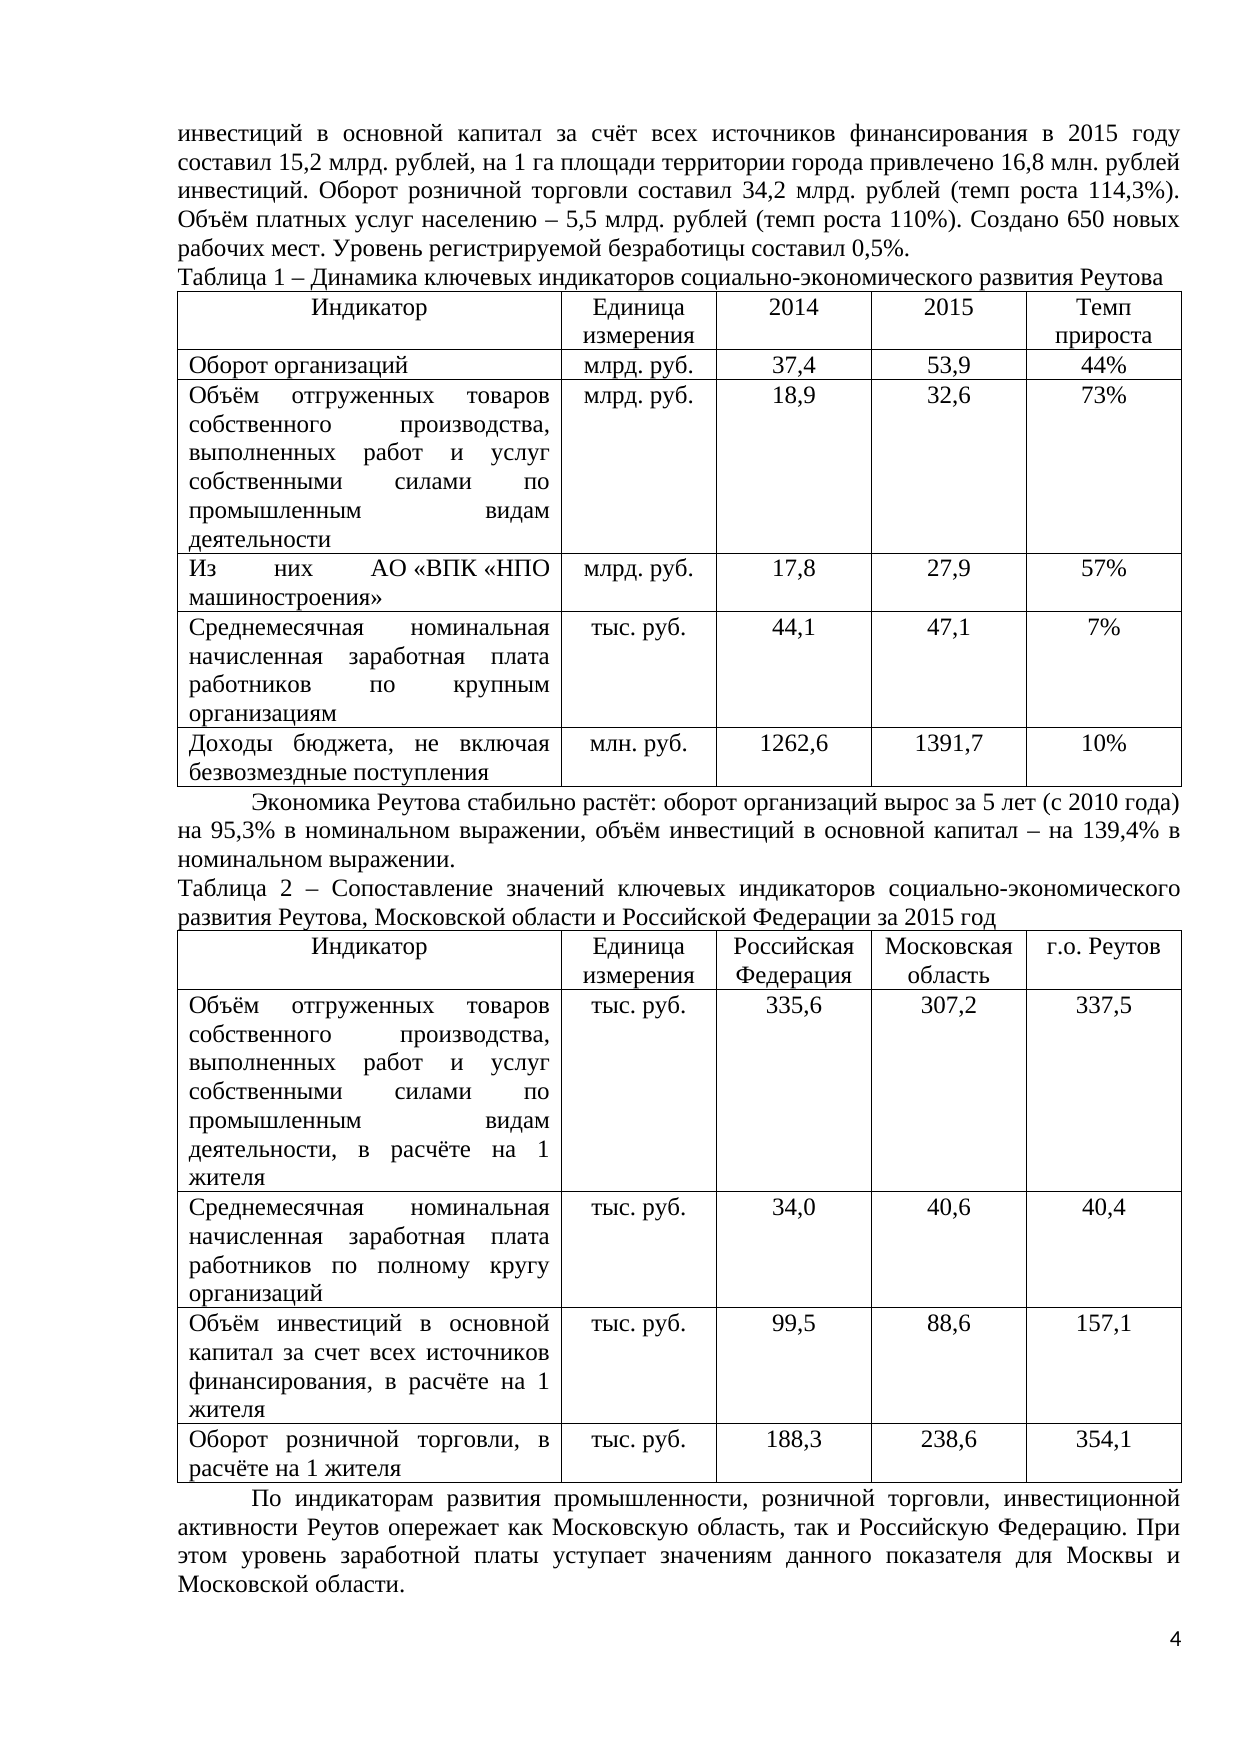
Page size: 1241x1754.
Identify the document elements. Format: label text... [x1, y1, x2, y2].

table_cell 27,9 [872, 554, 1026, 611]
text Таблица 1 – Динамика ключевых индикаторов социально-экономического развития Реутова [177, 262, 1181, 291]
table_cell Оборот розничной торговли, в расчёте на 1 жителя [178, 1424, 561, 1482]
table_cell Из них АО «ВПК «НПО машиностроения» [178, 554, 561, 611]
table_cell 10% [1027, 728, 1181, 786]
table_cell 7% [1027, 612, 1181, 727]
table_cell Объём отгруженных товаров собственного производства, выполненных работ и услуг собственными силами по промышленным видам деятельности, в расчёте на 1 жителя [178, 990, 561, 1191]
table_cell 44% [1027, 350, 1181, 379]
table_cell 57% [1027, 554, 1181, 611]
table_header Российская Федерация [717, 931, 871, 989]
table_cell 307,2 [872, 990, 1026, 1191]
table_header Индикатор [178, 292, 561, 349]
table_header Московская область [872, 931, 1026, 989]
table_cell 188,3 [717, 1424, 871, 1482]
table_header Единица измерения [562, 292, 716, 349]
table_cell 44,1 [717, 612, 871, 727]
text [177, 118, 1181, 262]
table_header 2015 [872, 292, 1026, 349]
table_cell 157,1 [1027, 1308, 1181, 1423]
table_cell 17,8 [717, 554, 871, 611]
table_cell 238,6 [872, 1424, 1026, 1482]
table_cell 53,9 [872, 350, 1026, 379]
table_cell тыс. руб. [562, 990, 716, 1191]
table_cell 73% [1027, 380, 1181, 552]
table_cell млрд. руб. [562, 380, 716, 552]
text Таблица 2 – Сопоставление значений ключевых индикаторов социально-экономического развития Реутова, Московской области и Российской Федерации за 2015 год [177, 873, 1181, 930]
table_header Темп прироста [1027, 292, 1181, 349]
table_cell 354,1 [1027, 1424, 1181, 1482]
table_cell 34,0 [717, 1192, 871, 1307]
table_cell млрд. руб. [562, 350, 716, 379]
table_cell тыс. руб. [562, 612, 716, 727]
table_cell 88,6 [872, 1308, 1026, 1423]
table_cell 1262,6 [717, 728, 871, 786]
table_cell 99,5 [717, 1308, 871, 1423]
table_cell 335,6 [717, 990, 871, 1191]
table_cell Оборот организаций [178, 350, 561, 379]
table_header Единица измерения [562, 931, 716, 989]
table_cell Доходы бюджета, не включая безвозмездные поступления [178, 728, 561, 786]
table_cell Среднемесячная номинальная начисленная заработная плата работников по крупным организациям [178, 612, 561, 727]
table_cell тыс. руб. [562, 1424, 716, 1482]
text Экономика Реутова стабильно растёт: оборот организаций вырос за 5 лет (с 2010 года) на 95,3% в номинальном выражении, объём инвестиций в основной капитал – на 139,4% в номинальном выражении. [177, 787, 1181, 873]
table_cell 40,4 [1027, 1192, 1181, 1307]
table_cell Среднемесячная номинальная начисленная заработная плата работников по полному кругу организаций [178, 1192, 561, 1307]
table_cell 47,1 [872, 612, 1026, 727]
table_cell млн. руб. [562, 728, 716, 786]
table_cell 40,6 [872, 1192, 1026, 1307]
table_cell млрд. руб. [562, 554, 716, 611]
table_header 2014 [717, 292, 871, 349]
table_cell 37,4 [717, 350, 871, 379]
table_cell Объём инвестиций в основной капитал за счет всех источников финансирования, в расчёте на 1 жителя [178, 1308, 561, 1423]
table_cell 18,9 [717, 380, 871, 552]
table_cell 32,6 [872, 380, 1026, 552]
table_header г.о. Реутов [1027, 931, 1181, 989]
table_cell тыс. руб. [562, 1308, 716, 1423]
table_cell Объём отгруженных товаров собственного производства, выполненных работ и услуг собственными силами по промышленным видам деятельности [178, 380, 561, 552]
table_cell 337,5 [1027, 990, 1181, 1191]
text По индикаторам развития промышленности, розничной торговли, инвестиционной активности Реутов опережает как Московскую область, так и Российскую Федерацию. При этом уровень заработной платы уступает значениям данного показателя для Москвы и Московской области. [177, 1483, 1181, 1598]
table_cell 1391,7 [872, 728, 1026, 786]
table_cell тыс. руб. [562, 1192, 716, 1307]
table_header Индикатор [178, 931, 561, 989]
